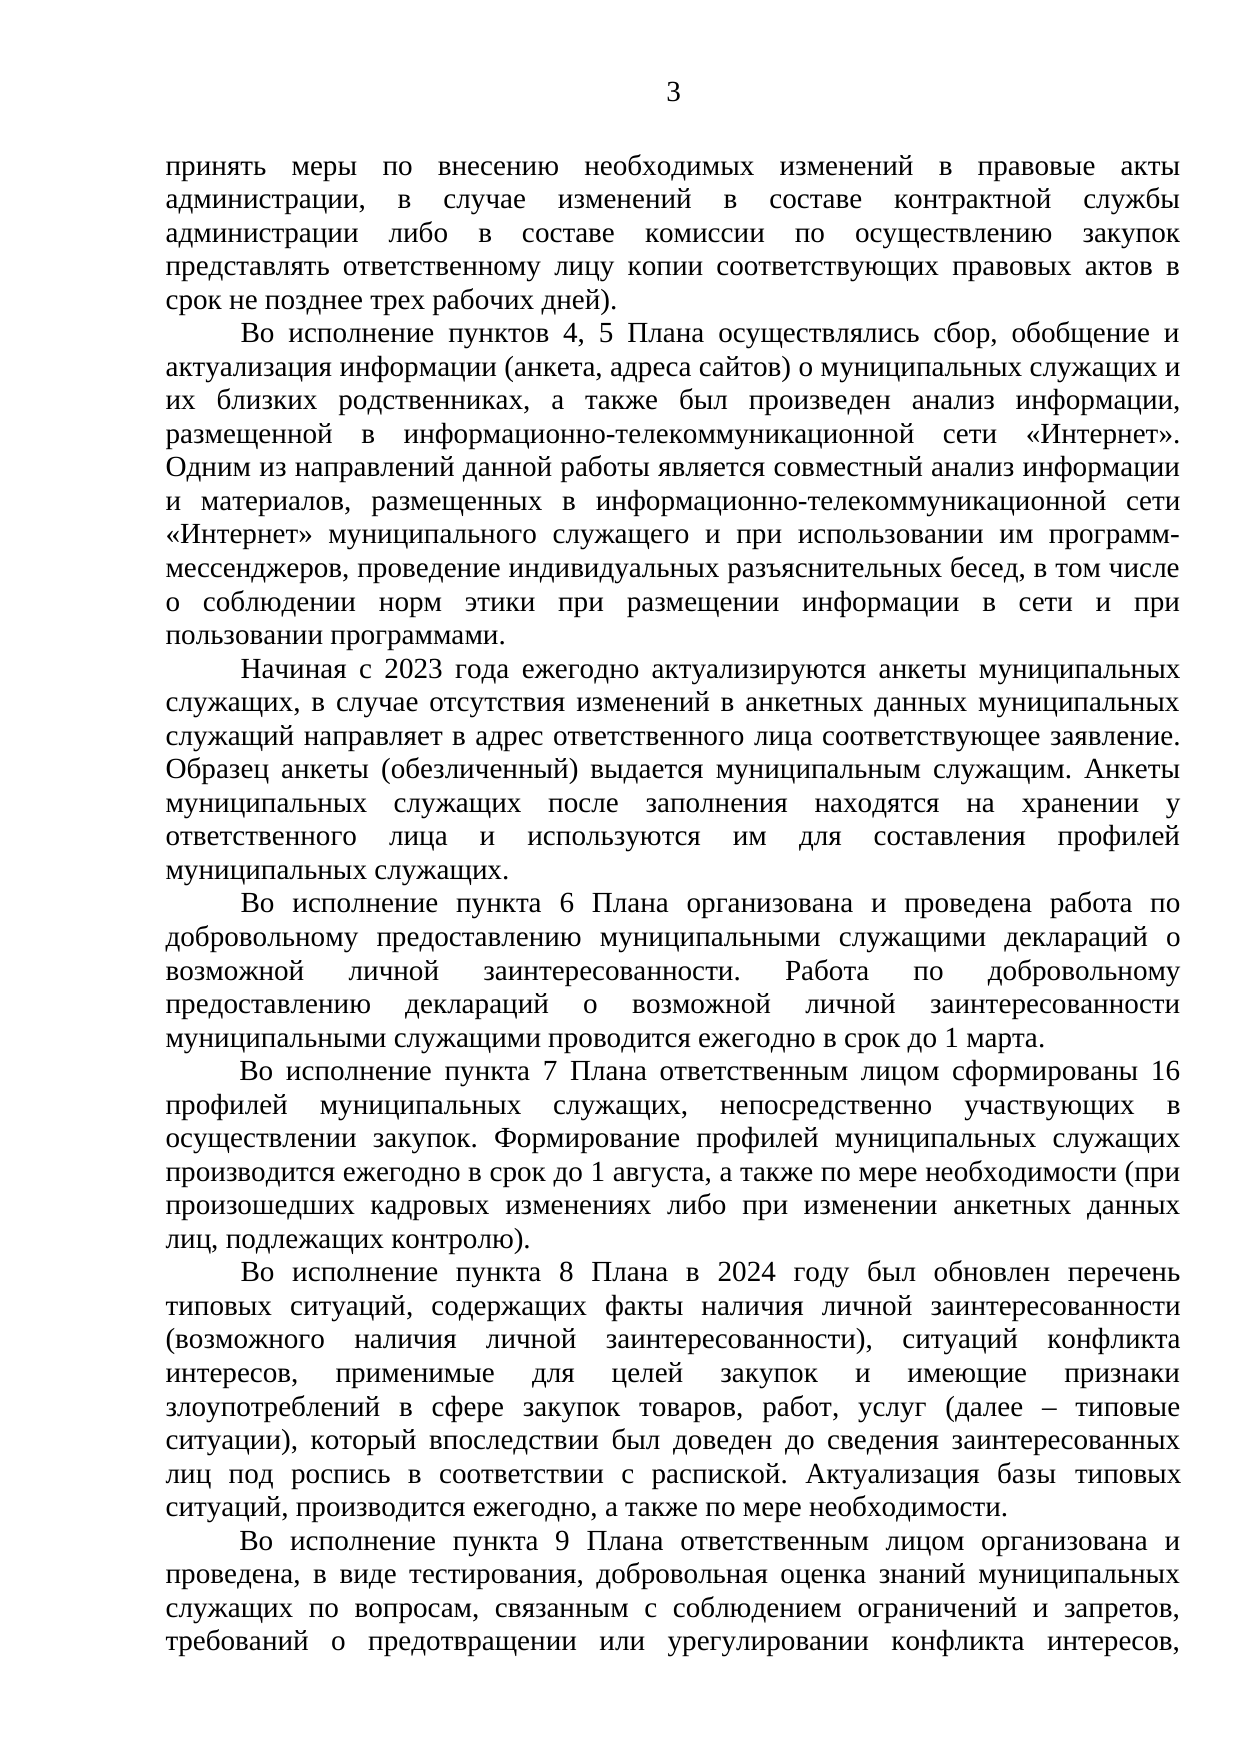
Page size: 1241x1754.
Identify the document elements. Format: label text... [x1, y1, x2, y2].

text Во исполнение пунктов 4, 5 Плана осуществлялись сбор, обобщение и актуализация информации (анкета, адреса сайтов) о муниципальных служащих и их близких родственниках, а также был произведен анализ информации, размещенной в информационно-телекоммуникационной сети «Интернет». Одним из направлений данной работы является совместный анализ информации и материалов, размещенных в информационно-телекоммуникационной сети «Интернет» муниципального служащего и при использовании им программ-мессенджеров, проведение индивидуальных разъяснительных бесед, в том числе о соблюдении норм этики при размещении информации в сети и при пользовании программами. [165, 315, 1181, 651]
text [165, 148, 1181, 315]
text Во исполнение пункта 6 Плана организована и проведена работа по добровольному предоставлению муниципальными служащими деклараций о возможной личной заинтересованности. Работа по добровольному предоставлению деклараций о возможной личной заинтересованности муниципальными служащими проводится ежегодно в срок до 1 марта. [165, 886, 1181, 1053]
text Во исполнение пункта 8 Плана в 2024 году был обновлен перечень типовых ситуаций, содержащих факты наличия личной заинтересованности (возможного наличия личной заинтересованности), ситуаций конфликта интересов, применимые для целей закупок и имеющие признаки злоупотреблений в сфере закупок товаров, работ, услуг (далее – типовые ситуации), который впоследствии был доведен до сведения заинтересованных лиц под роспись в соответствии с распиской. Актуализация базы типовых ситуаций, производится ежегодно, а также по мере необходимости. [165, 1254, 1181, 1523]
text Начиная с 2023 года ежегодно актуализируются анкеты муниципальных служащих, в случае отсутствия изменений в анкетных данных муниципальных служащий направляет в адрес ответственного лица соответствующее заявление. Образец анкеты (обезличенный) выдается муниципальным служащим. Анкеты муниципальных служащих после заполнения находятся на хранении у ответственного лица и используются им для составления профилей муниципальных служащих. [165, 651, 1181, 886]
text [165, 1523, 1181, 1657]
text Во исполнение пункта 7 Плана ответственным лицом сформированы 16 профилей муниципальных служащих, непосредственно участвующих в осуществлении закупок. Формирование профилей муниципальных служащих производится ежегодно в срок до 1 августа, а также по мере необходимости (при произошедших кадровых изменениях либо при изменении анкетных данных лиц, подлежащих контролю). [165, 1053, 1181, 1254]
